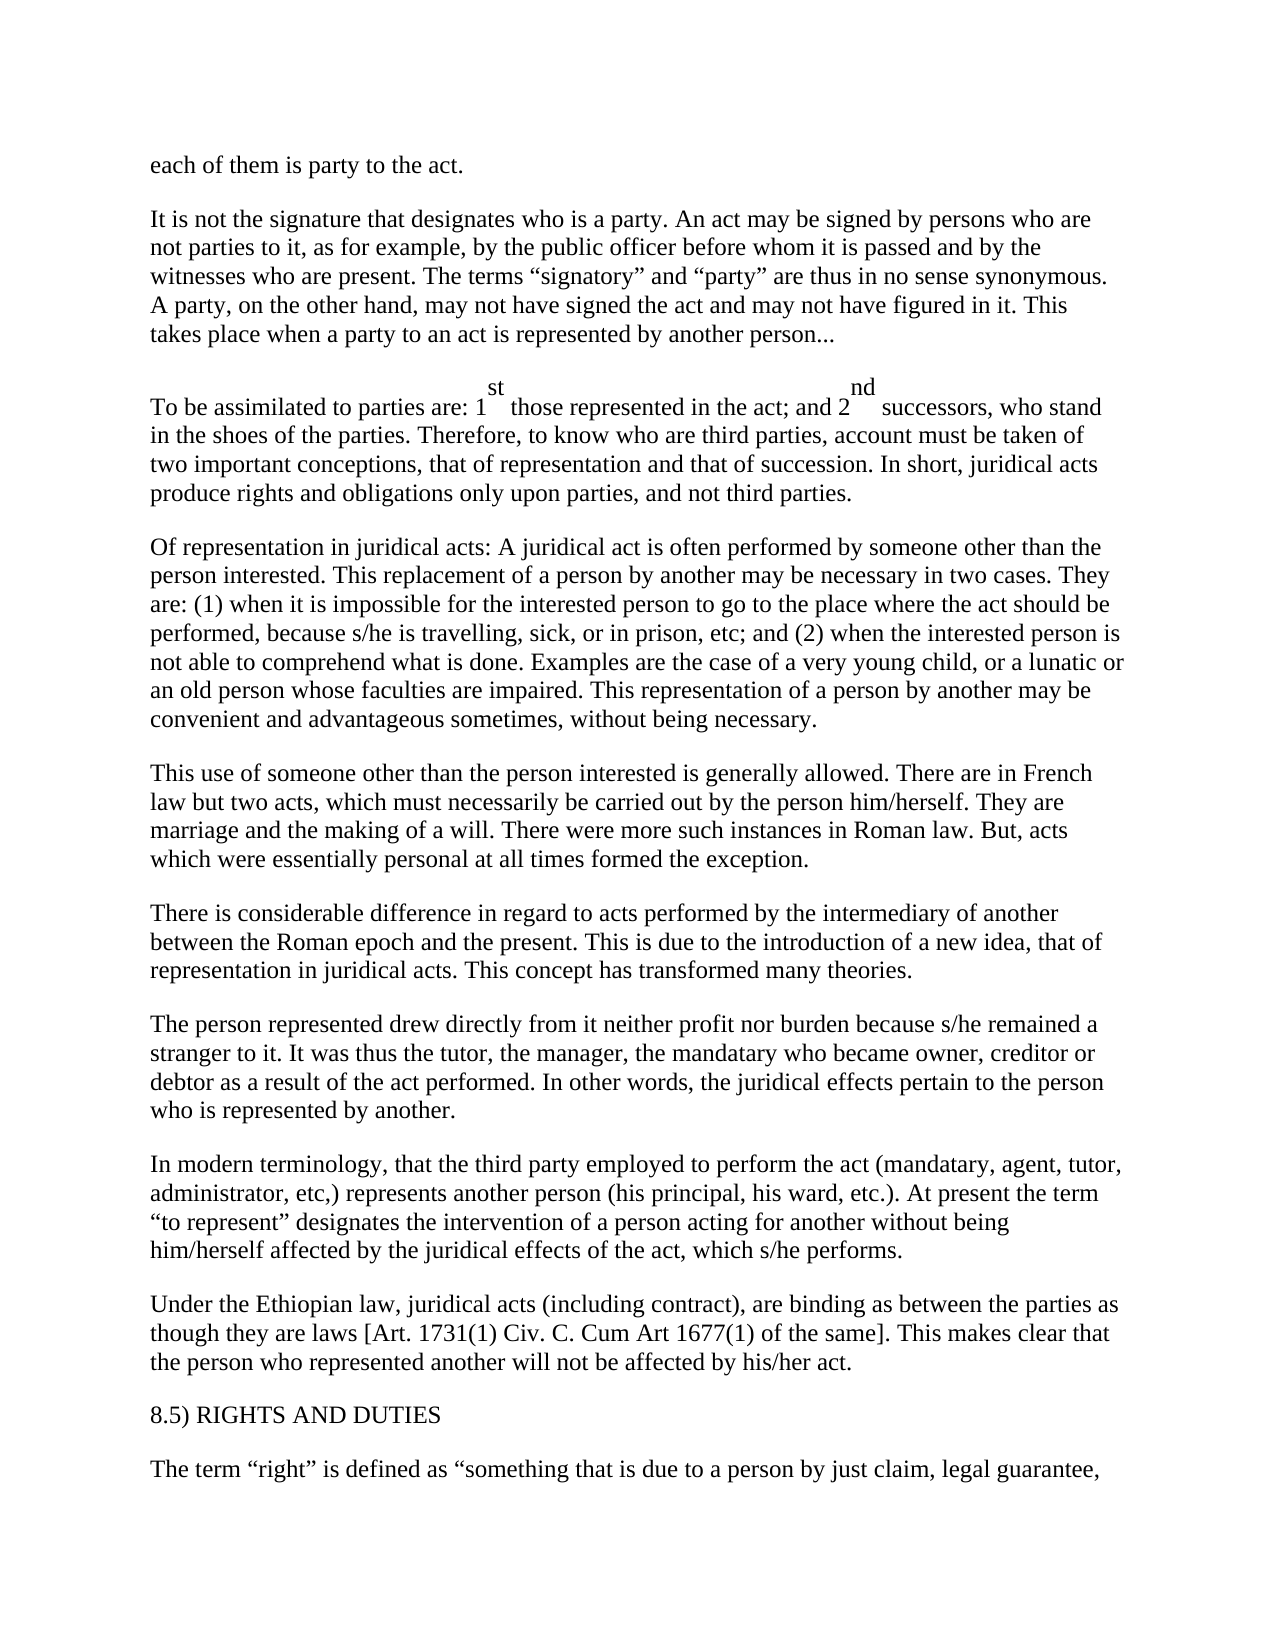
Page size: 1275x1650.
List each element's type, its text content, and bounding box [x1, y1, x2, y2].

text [150, 150, 1125, 179]
text To be assimilated to parties are: 1st those represented in the act; and 2nd successors, who stand in the shoes of the parties. Therefore, to know who are third parties, account must be taken of two important conceptions, that of representation and that of succession. In short, juridical acts produce rights and obligations only upon parties, and not third parties. [150, 372, 1125, 507]
text The person represented drew directly from it neither profit nor burden because s/he remained a stranger to it. It was thus the tutor, the manager, the mandatary who became owner, creditor or debtor as a result of the act performed. In other words, the juridical effects pertain to the person who is represented by another. [150, 1009, 1125, 1124]
text It is not the signature that designates who is a party. An act may be signed by persons who are not parties to it, as for example, by the public officer before whom it is passed and by the witnesses who are present. The terms “signatory” and “party” are thus in no sense synonymous. A party, on the other hand, may not have signed the act and may not have figured in it. This takes place when a party to an act is represented by another person... [150, 204, 1125, 347]
text There is considerable difference in regard to acts performed by the intermediary of another between the Roman epoch and the present. This is due to the introduction of a new idea, that of representation in juridical acts. This concept has transformed many theories. [150, 898, 1125, 984]
text 8.5) RIGHTS AND DUTIES [150, 1400, 1125, 1429]
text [150, 1454, 1125, 1483]
text This use of someone other than the person interested is generally allowed. There are in French law but two acts, which must necessarily be carried out by the person him/herself. They are marriage and the making of a will. There were more such instances in Roman law. But, acts which were essentially personal at all times formed the exception. [150, 758, 1125, 873]
text Of representation in juridical acts: A juridical act is often performed by someone other than the person interested. This replacement of a person by another may be necessary in two cases. They are: (1) when it is impossible for the interested person to go to the place where the act should be performed, because s/he is travelling, sick, or in prison, etc; and (2) when the interested person is not able to comprehend what is done. Examples are the case of a very young child, or a lunatic or an old person whose faculties are impaired. This representation of a person by another may be convenient and advantageous sometimes, without being necessary. [150, 532, 1125, 733]
text In modern terminology, that the third party employed to perform the act (mandatary, agent, tutor, administrator, etc,) represents another person (his principal, his ward, etc.). At present the term “to represent” designates the intervention of a person acting for another without being him/herself affected by the juridical effects of the act, which s/he performs. [150, 1149, 1125, 1264]
text Under the Ethiopian law, juridical acts (including contract), are binding as between the parties as though they are laws [Art. 1731(1) Civ. C. Cum Art 1677(1) of the same]. This makes clear that the person who represented another will not be affected by his/her act. [150, 1289, 1125, 1375]
